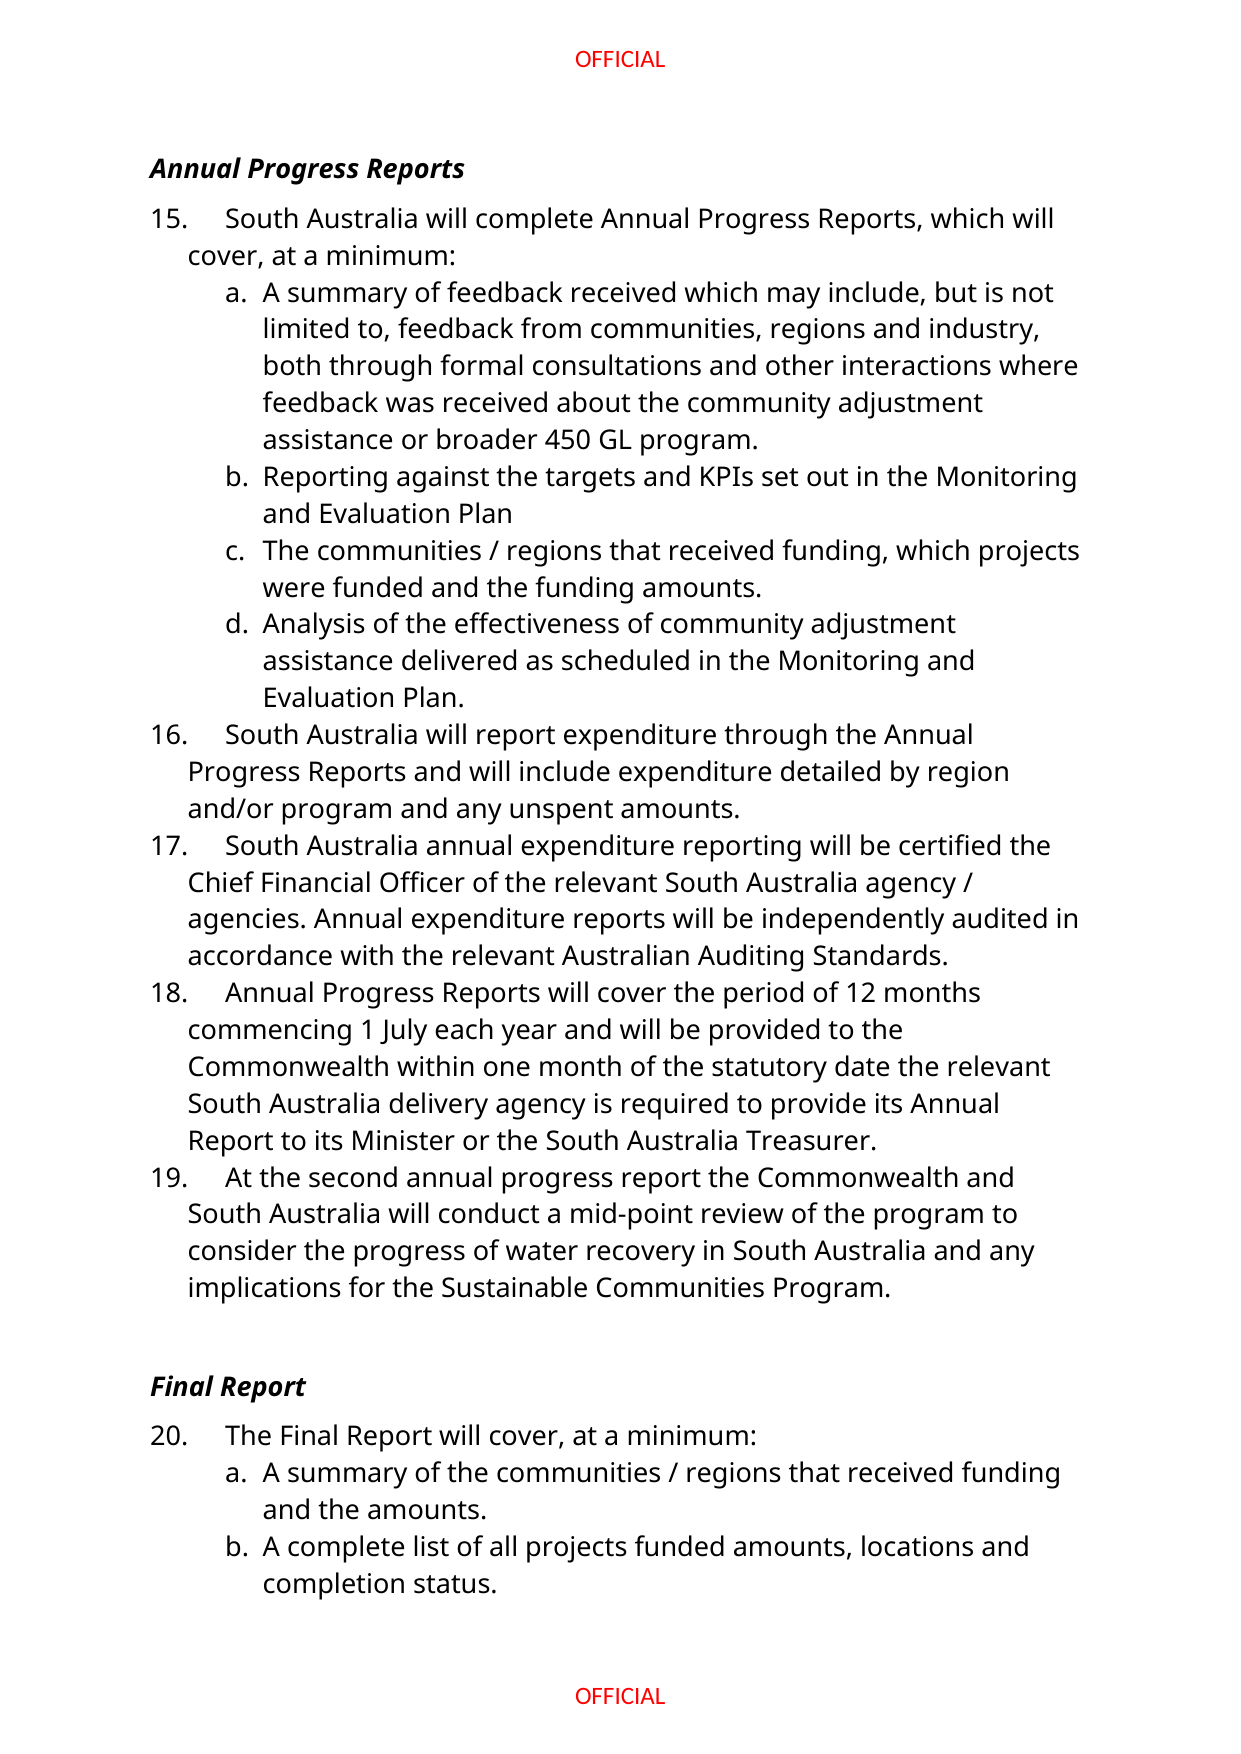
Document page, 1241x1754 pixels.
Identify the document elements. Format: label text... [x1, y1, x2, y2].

text Annual Progress Reports [150, 322, 1090, 359]
list South Australia annual expenditure reporting will be certified the Chief Financial Officer of the relevant South Australia agency / agencies. Annual expenditure reports will be independently audited in accordance with the relevant Australian Auditing Standards. [150, 999, 1090, 1146]
list South Australia will report expenditure through the Annual Progress Reports and will include expenditure detailed by region and/or program and any unspent amounts. [150, 888, 1090, 999]
list A summary of feedback received which may include, but is not limited to, feedback from communities, regions and industry, both through formal consultations and other interactions where feedback was received about the community adjustment assistance or broader 450 GL program. [225, 446, 1090, 630]
list South Australia will complete Annual Progress Reports, which will cover, at a minimum: [150, 372, 1090, 446]
list Detail the evaluations to be conducted, including the timing and nature or reports and their alignment with the annual and final reports detailed below. [225, 150, 1090, 261]
list Analysis of the effectiveness of community adjustment assistance delivered as scheduled in the Monitoring and Evaluation Plan. [225, 777, 1090, 888]
text Final Report [150, 1540, 1090, 1577]
list The communities / regions that received funding, which projects were funded and the funding amounts. [225, 704, 1090, 777]
list Annual Progress Reports will cover the period of 12 months commencing 1 July each year and will be provided to the Commonwealth within one month of the statutory date the relevant South Australia delivery agency is required to provide its Annual Report to its Minister or the South Australia Treasurer. [150, 1146, 1090, 1331]
list Reporting against the targets and KPIs set out in the Monitoring and Evaluation Plan [225, 630, 1090, 704]
list At the second annual progress report the Commonwealth and South Australia will conduct a mid-point review of the program to consider the progress of water recovery in South Australia and any implications for the Sustainable Communities Program. [150, 1331, 1090, 1478]
